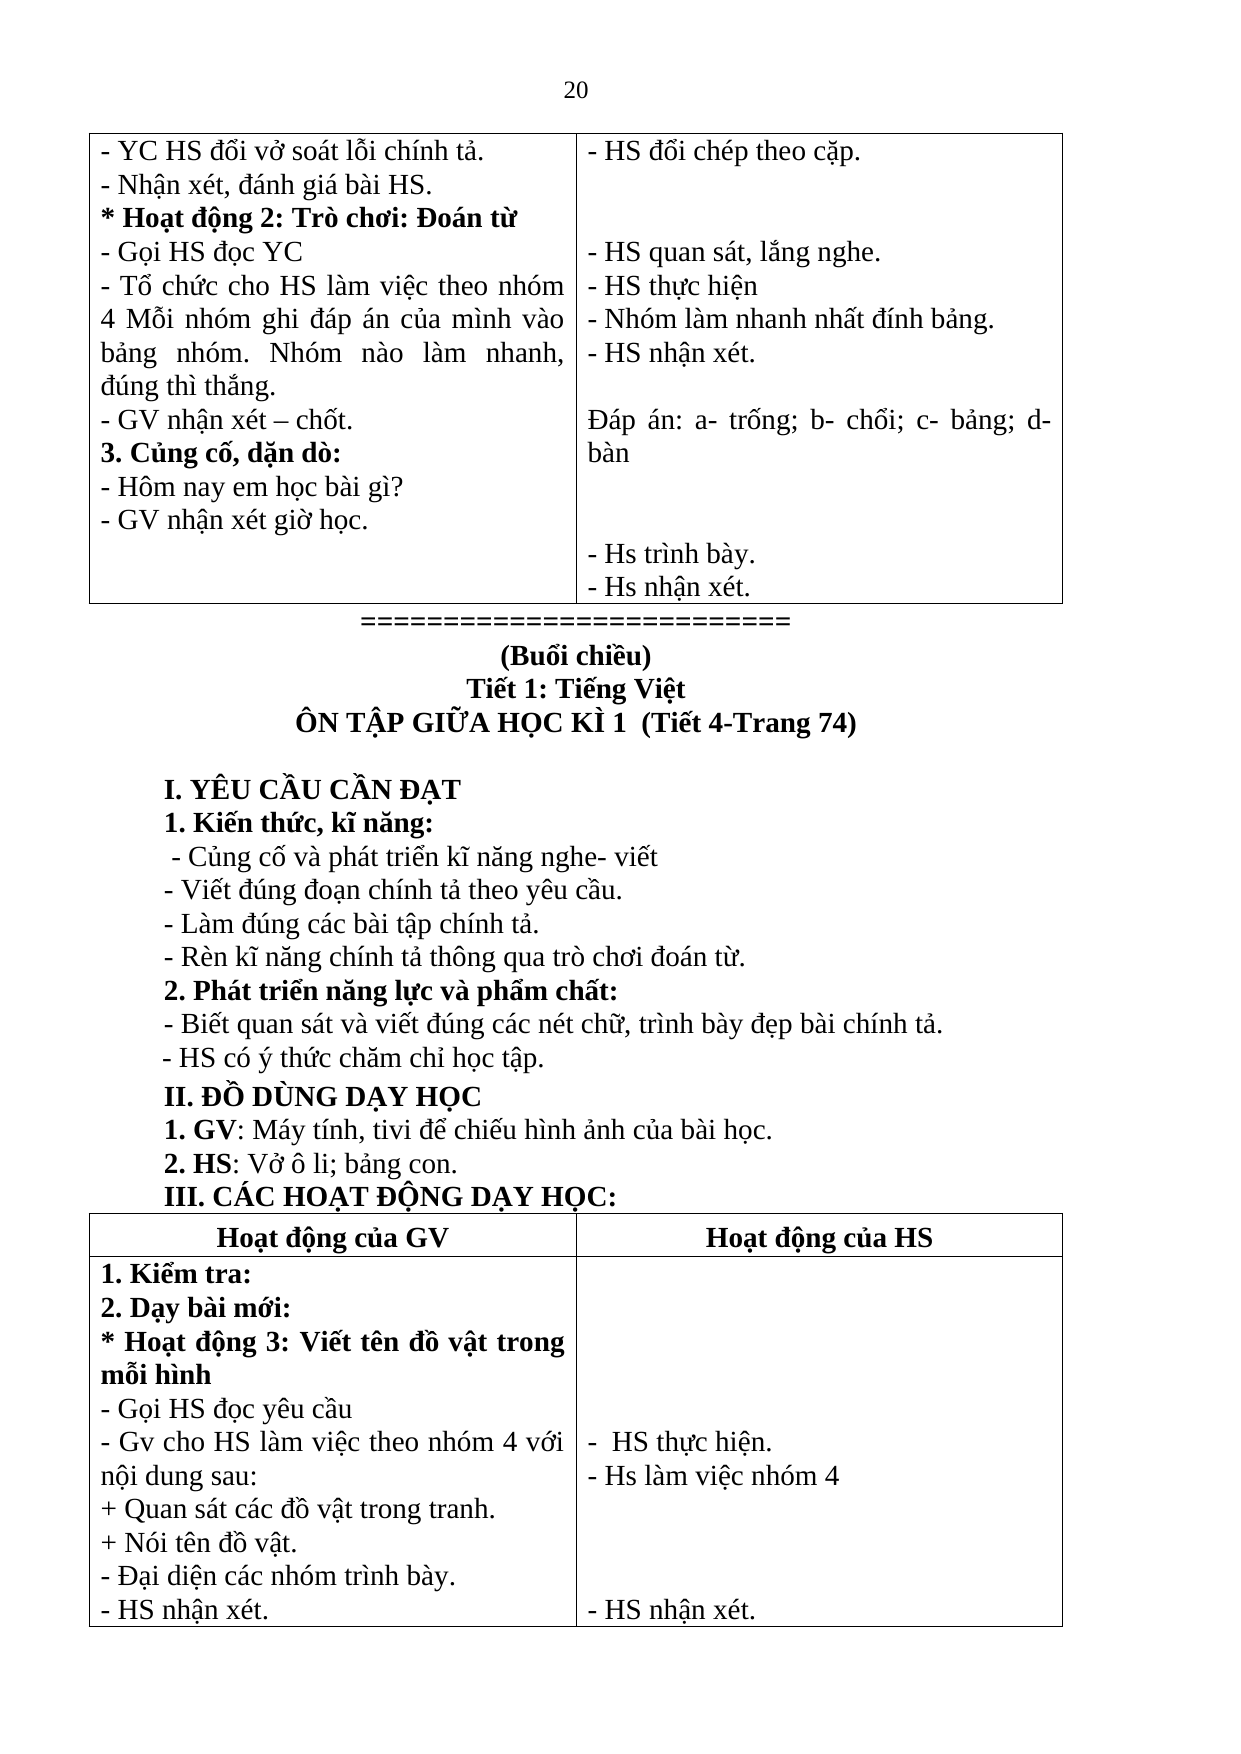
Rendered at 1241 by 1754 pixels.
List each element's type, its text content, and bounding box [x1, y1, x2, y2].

text - Rèn kĩ năng chính tả thông qua trò chơi đoán từ. [89, 939, 1063, 973]
text - Làm đúng các bài tập chính tả. [89, 906, 1063, 939]
table_header Hoạt động của HS [577, 1214, 1062, 1256]
text 1. Kiến thức, kĩ năng: [89, 805, 1063, 839]
table_header Hoạt động của GV [90, 1214, 576, 1256]
text 1. GV: Máy tính, tivi để chiếu hình ảnh của bài học. [89, 1112, 1063, 1146]
text ÔN TẬP GIỮA HỌC KÌ 1 (Tiết 4-Trang 74) [89, 705, 1063, 738]
text - Củng cố và phát triển kĩ năng nghe- viết [89, 839, 1063, 872]
text ========================== [89, 604, 1063, 638]
text (Buổi chiều) [89, 638, 1063, 671]
text Tiết 1: Tiếng Việt [89, 671, 1063, 705]
text III. CÁC HOẠT ĐỘNG DẠY HỌC: [89, 1179, 1063, 1213]
text I. YÊU CẦU CẦN ĐẠT [89, 772, 1063, 805]
text - HS có ý thức chăm chỉ học tập. [89, 1040, 1032, 1074]
text 2. HS: Vở ô li; bảng con. [89, 1146, 1063, 1179]
text - Viết đúng đoạn chính tả theo yêu cầu. [89, 872, 1063, 906]
text 2. Phát triển năng lực và phẩm chất: [89, 973, 1063, 1007]
text - Biết quan sát và viết đúng các nét chữ, trình bày đẹp bài chính tả. [89, 1007, 1063, 1040]
text II. ĐỒ DÙNG DẠY HỌC [89, 1079, 1063, 1112]
